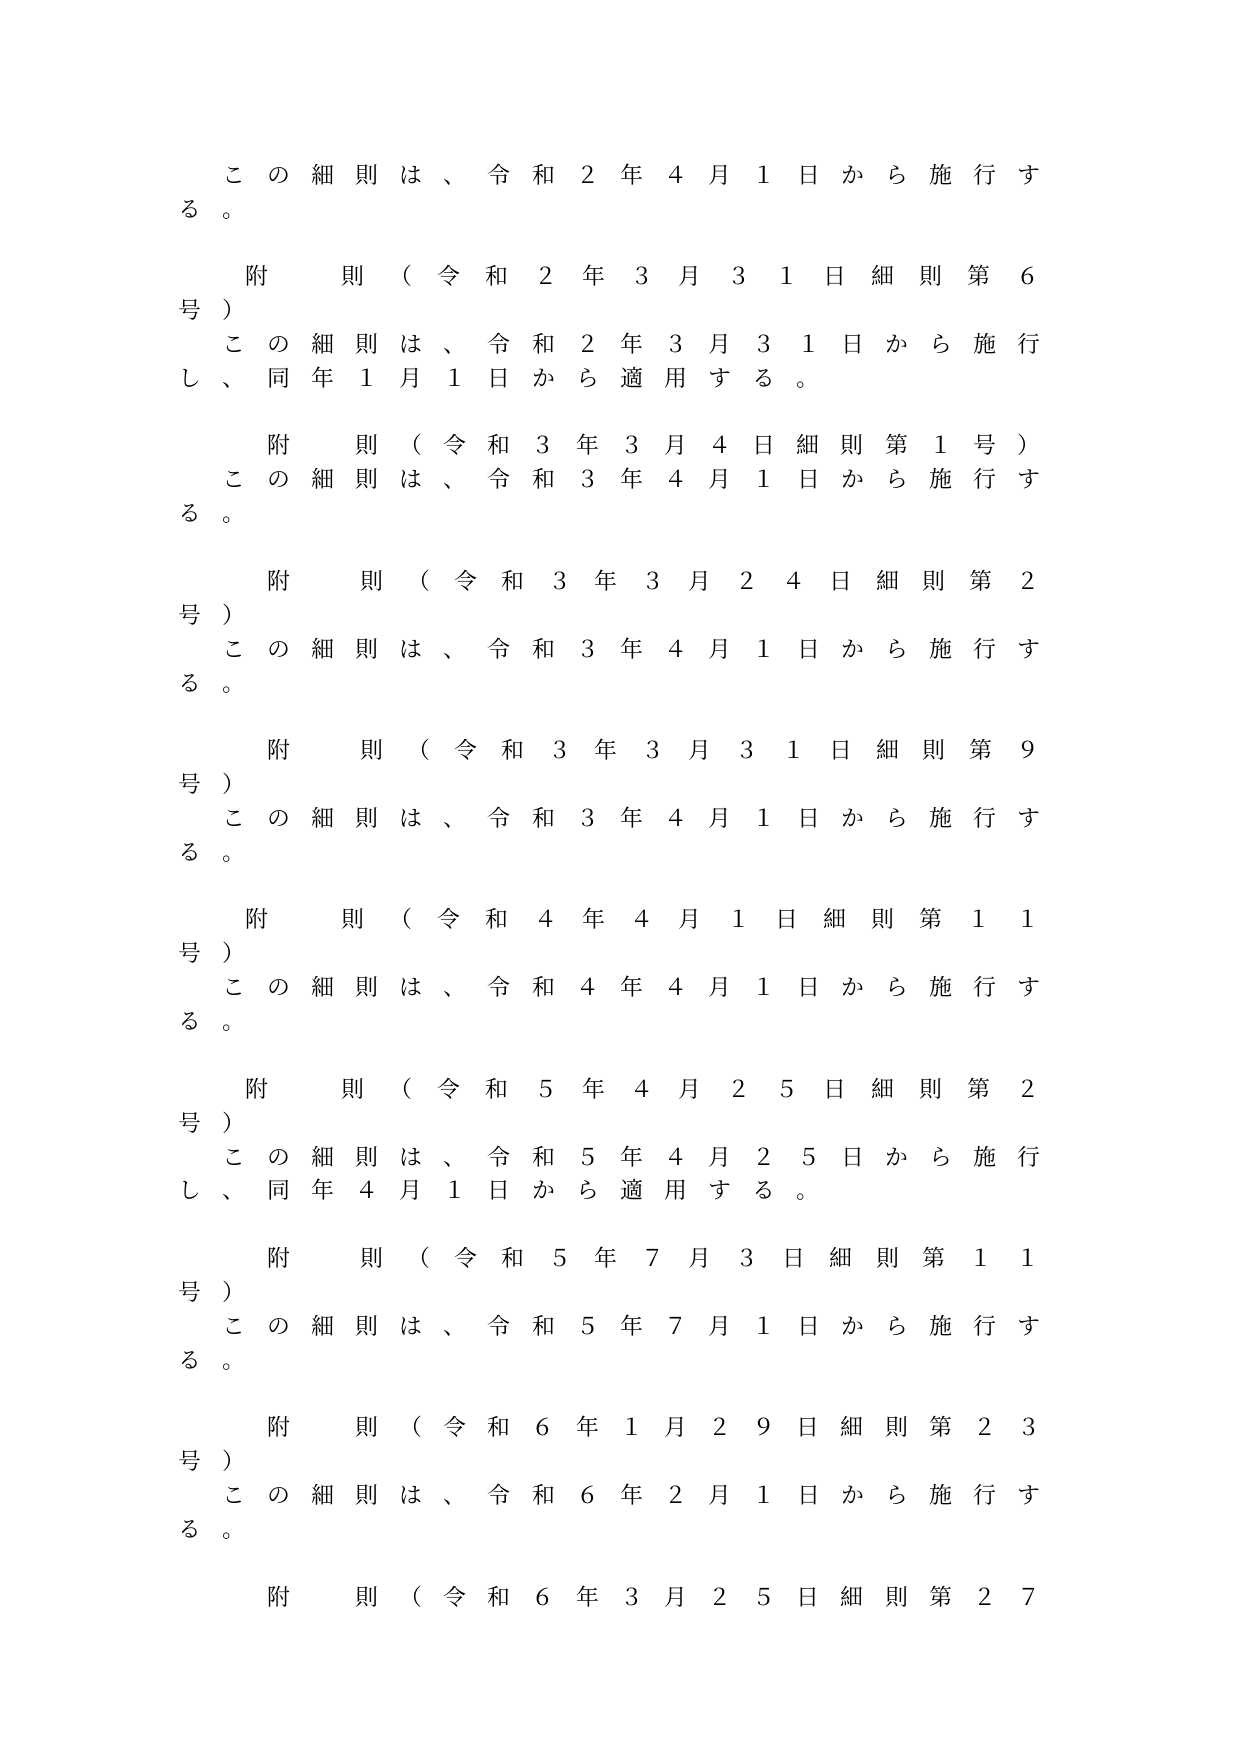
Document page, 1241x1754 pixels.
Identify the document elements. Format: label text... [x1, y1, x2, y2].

text 附 則（令和６年１月２９日細則第２３号） [178, 1409, 1062, 1477]
text この細則は、令和３年４月１日から施行する。 [178, 799, 1062, 867]
text 附 則（令和５年４月２５日細則第２号） [178, 1070, 1062, 1138]
text この細則は、令和４年４月１日から施行する。 [178, 969, 1062, 1037]
text この細則は、令和３年４月１日から施行する。 [178, 461, 1062, 529]
text 附 則（令和３年３月２４日細則第２号） [178, 563, 1062, 630]
text この細則は、令和５年７月１日から施行する。 [178, 1307, 1062, 1375]
text 附 則（令和３年３月４日細則第１号） [178, 427, 1062, 461]
text この細則は、令和２年３月３１日から施行し、同年１月１日から適用する。 [178, 326, 1062, 393]
text この細則は、令和２年４月１日から施行する。 [178, 156, 1062, 224]
text 附 則（令和３年３月３１日細則第９号） [178, 732, 1062, 799]
text 附 則（令和５年７月３日細則第１１号） [178, 1240, 1062, 1307]
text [178, 1578, 1062, 1612]
text 附 則（令和４年４月１日細則第１１号） [178, 901, 1062, 969]
text 附 則（令和２年３月３１日細則第６号） [178, 258, 1062, 326]
text この細則は、令和５年４月２５日から施行し、同年４月１日から適用する。 [178, 1138, 1062, 1206]
text この細則は、令和６年２月１日から施行する。 [178, 1477, 1062, 1544]
text この細則は、令和３年４月１日から施行する。 [178, 630, 1062, 698]
